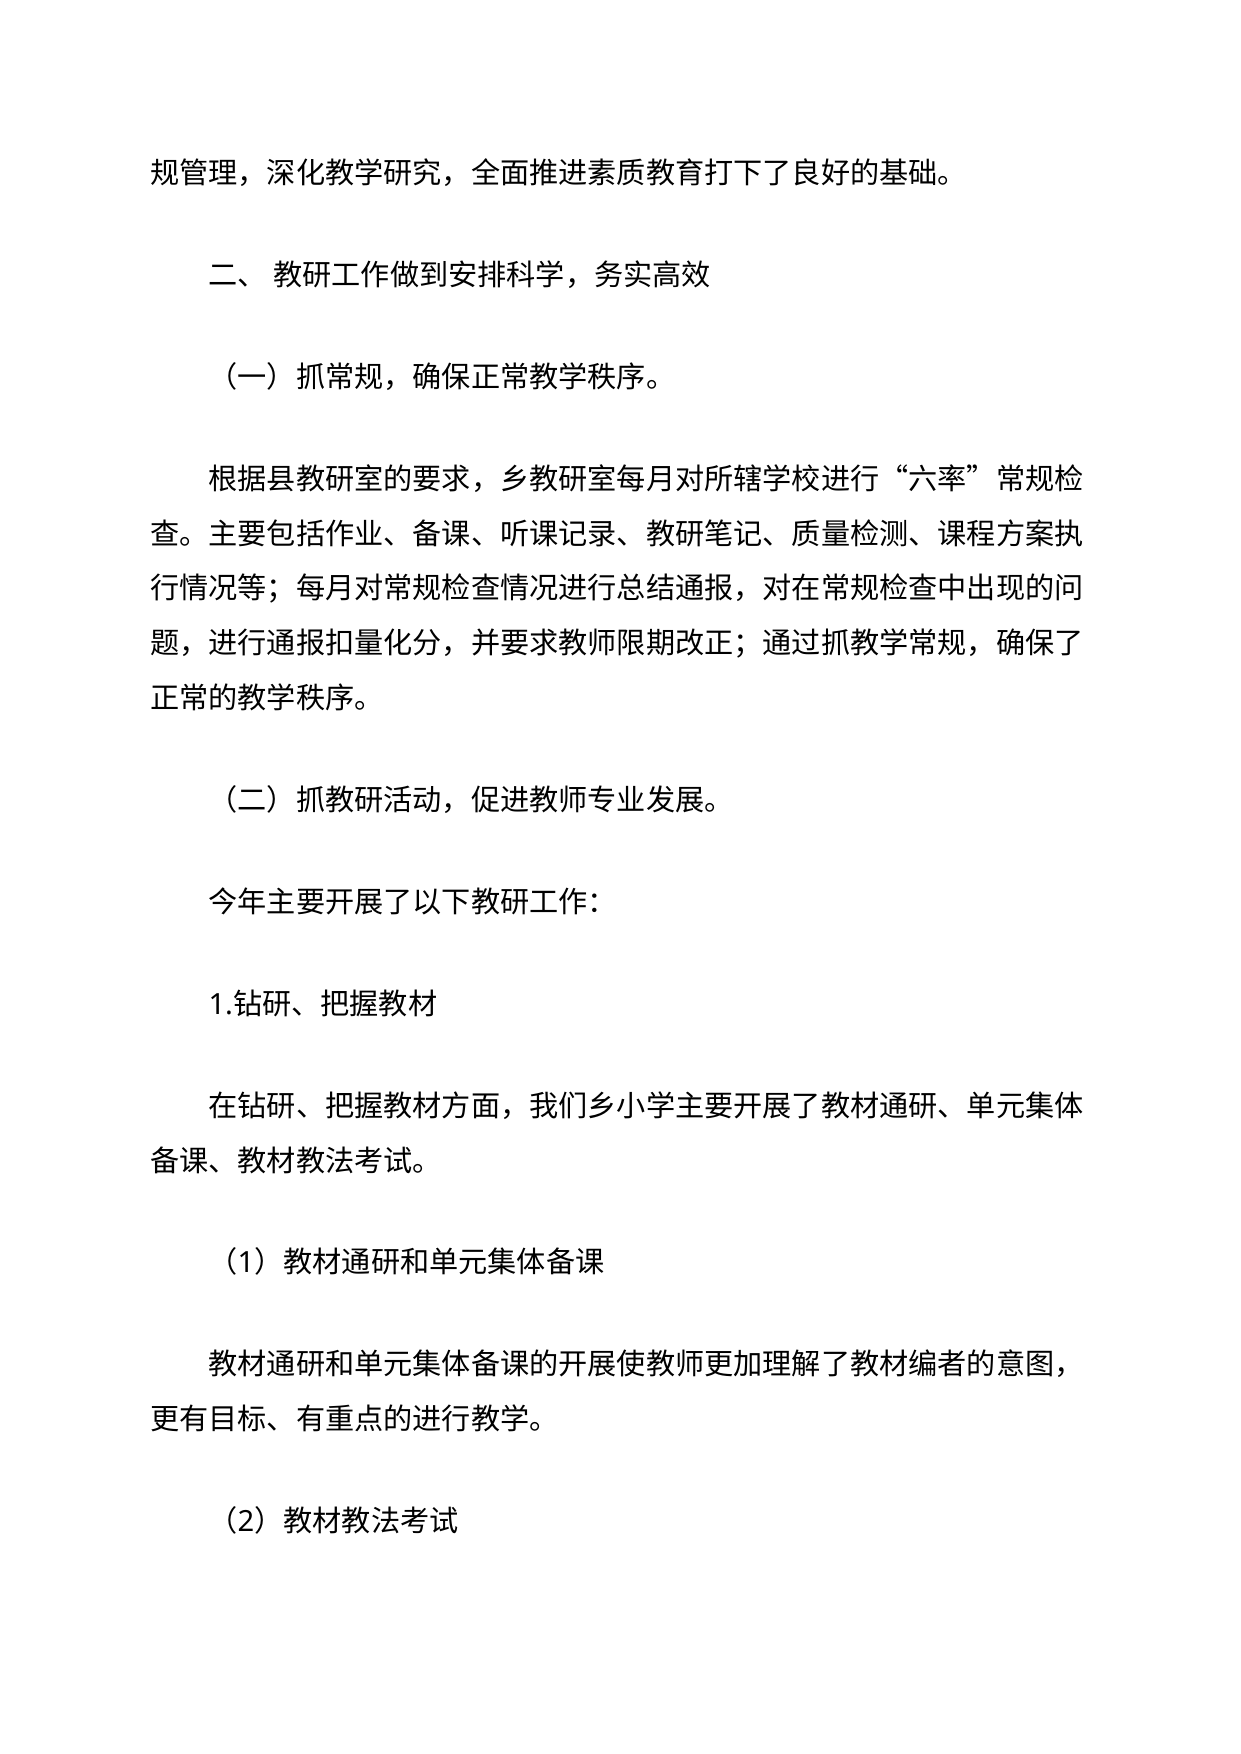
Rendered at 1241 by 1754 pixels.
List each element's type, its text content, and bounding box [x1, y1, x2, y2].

text 教材通研和单元集体备课的开展使教师更加理解了教材编者的意图，更有目标、有重点的进行教学。 [150, 1341, 1090, 1438]
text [150, 150, 1090, 192]
text 根据县教研室的要求，乡教研室每月对所辖学校进行“六率”常规检查。主要包括作业、备课、听课记录、教研笔记、质量检测、课程方案执行情况等；每月对常规检查情况进行总结通报，对在常规检查中出现的问题，进行通报扣量化分，并要求教师限期改正；通过抓教学常规，确保了正常的教学秩序。 [150, 455, 1090, 717]
text 二、 教研工作做到安排科学，务实高效 [150, 252, 1090, 294]
text （一）抓常规，确保正常教学秩序。 [150, 353, 1090, 396]
text （2）教材教法考试 [150, 1497, 1090, 1540]
text （1）教材通研和单元集体备课 [150, 1239, 1090, 1281]
text 在钻研、把握教材方面，我们乡小学主要开展了教材通研、单元集体备课、教材教法考试。 [150, 1082, 1090, 1179]
text （二）抓教研活动，促进教师专业发展。 [150, 777, 1090, 819]
text 今年主要开展了以下教研工作： [150, 878, 1090, 921]
text 1.钻研、把握教材 [150, 980, 1090, 1023]
